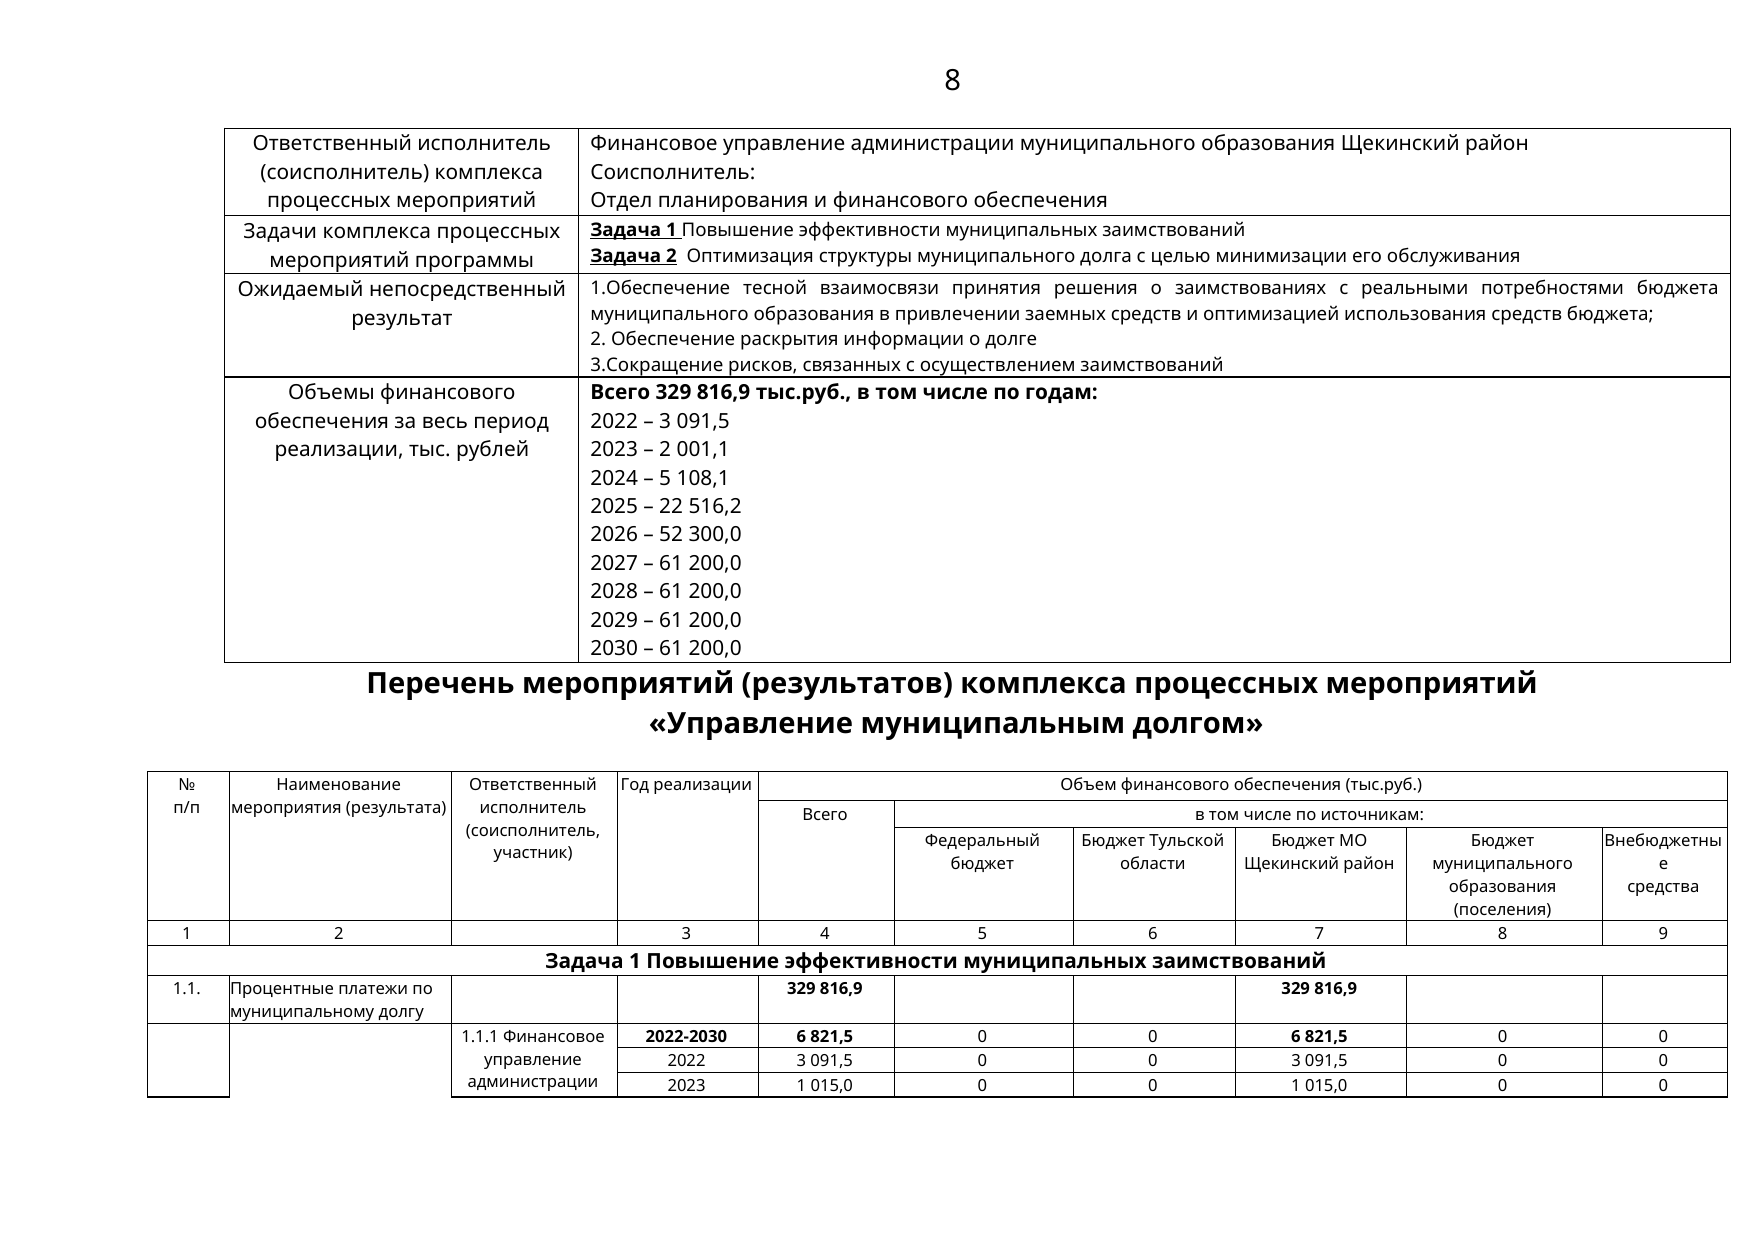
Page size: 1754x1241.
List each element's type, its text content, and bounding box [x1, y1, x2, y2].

table_cell [1603, 976, 1727, 1022]
table_cell 6 [1074, 921, 1235, 944]
table_header Финансовое управление администрации муниципального образования Щекинский район Соисполнитель: Отдел планирования и финансового обеспечения [579, 129, 1730, 215]
table_cell [230, 1024, 451, 1096]
table_cell 0 [895, 1073, 1073, 1096]
table_cell 6 821,5 [759, 1024, 894, 1047]
text «Управление муниципальным долгом» [177, 702, 1728, 742]
table_header Ответственный исполнитель (соисполнитель, участник) [452, 772, 617, 920]
table_cell 329 816,9 [1236, 976, 1406, 1022]
table_header Год реализации [618, 772, 758, 920]
table_cell [452, 976, 617, 1022]
table_cell Внебюджетные средства [1603, 828, 1727, 920]
table_cell [452, 921, 617, 944]
table_cell [618, 976, 758, 1022]
table_cell 2 [230, 921, 451, 944]
table_header Наименование мероприятия (результата) [230, 772, 451, 920]
table_cell Всего 329 816,9 тыс.руб., в том числе по годам: 2022 – 3 091,5 2023 – 2 001,1 2024 – 5 108,1 2025 – 22 516,2 2026 – 52 300,0 2027 – 61 200,0 2028 – 61 200,0 2029 – 61 200,0 2030 – 61 200,0 [579, 378, 1730, 662]
table_cell 5 [895, 921, 1073, 944]
table_cell Задача 1 Повышение эффективности муниципальных заимствований [148, 946, 1727, 975]
table_cell 1 [148, 921, 229, 944]
table_cell 0 [1407, 1048, 1602, 1072]
table_cell 1.1.1 Финансовое управление администрации муниципального образования Щекинский район [452, 1024, 617, 1096]
table_cell Бюджет Тульской области [1074, 828, 1235, 920]
table_cell 0 [1603, 1024, 1727, 1047]
table_cell Процентные платежи по муниципальному долгу [230, 976, 451, 1022]
table_cell Федеральный бюджет [895, 828, 1073, 920]
table_cell 1.Обеспечение тесной взаимосвязи принятия решения о заимствованиях с реальными потребностями бюджета муниципального образования в привлечении заемных средств и оптимизацией использования средств бюджета; 2. Обеспечение раскрытия информации о долге 3.Сокращение рисков, связанных с осуществлением заимствований [579, 274, 1730, 376]
table_cell Ожидаемый непосредственный результат [225, 274, 578, 376]
table_cell 0 [1074, 1073, 1235, 1096]
table_cell 1.1. [148, 976, 229, 1022]
table_cell Объемы финансового обеспечения за весь период реализации, тыс. рублей [225, 378, 578, 662]
table_cell 6 821,5 [1236, 1024, 1406, 1047]
table_cell 0 [1603, 1048, 1727, 1072]
table_cell [1407, 976, 1602, 1022]
table_cell 3 091,5 [759, 1048, 894, 1072]
table_cell 0 [895, 1048, 1073, 1072]
table_cell 2022-2030 [618, 1024, 758, 1047]
table_header Ответственный исполнитель (соисполнитель) комплекса процессных мероприятий [225, 129, 578, 215]
table_header Объем финансового обеспечения (тыс.руб.) [759, 772, 1727, 800]
table_cell 4 [759, 921, 894, 944]
table_cell 0 [1074, 1024, 1235, 1047]
table_cell Задачи комплекса процессных мероприятий программы [225, 216, 578, 273]
text Перечень мероприятий (результатов) комплекса процессных мероприятий [177, 663, 1728, 702]
table_cell Бюджет МО Щекинский район [1236, 828, 1406, 920]
table_cell Всего [759, 801, 894, 920]
table_cell 0 [1407, 1024, 1602, 1047]
table_cell 2023 [618, 1073, 758, 1096]
table_cell 0 [895, 1024, 1073, 1047]
table_cell 0 [1407, 1073, 1602, 1096]
table_cell в том числе по источникам: [895, 801, 1727, 827]
table_cell 0 [1603, 1073, 1727, 1096]
table_cell 329 816,9 [759, 976, 894, 1022]
table_cell 1 015,0 [1236, 1073, 1406, 1096]
table_cell [895, 976, 1073, 1022]
table_cell 2022 [618, 1048, 758, 1072]
table_cell 3 091,5 [1236, 1048, 1406, 1072]
table_cell [148, 1024, 229, 1096]
table_cell Бюджет муниципального образования (поселения) [1407, 828, 1602, 920]
table_cell 1 015,0 [759, 1073, 894, 1096]
table_cell 8 [1407, 921, 1602, 944]
table_cell 7 [1236, 921, 1406, 944]
table_header № п/п [148, 772, 229, 920]
table_cell 3 [618, 921, 758, 944]
table_cell [1074, 976, 1235, 1022]
table_cell 0 [1074, 1048, 1235, 1072]
table_cell Задача 1 Повышение эффективности муниципальных заимствований Задача 2 Оптимизация структуры муниципального долга с целью минимизации его обслуживания [579, 216, 1730, 273]
table_cell 9 [1603, 921, 1727, 944]
